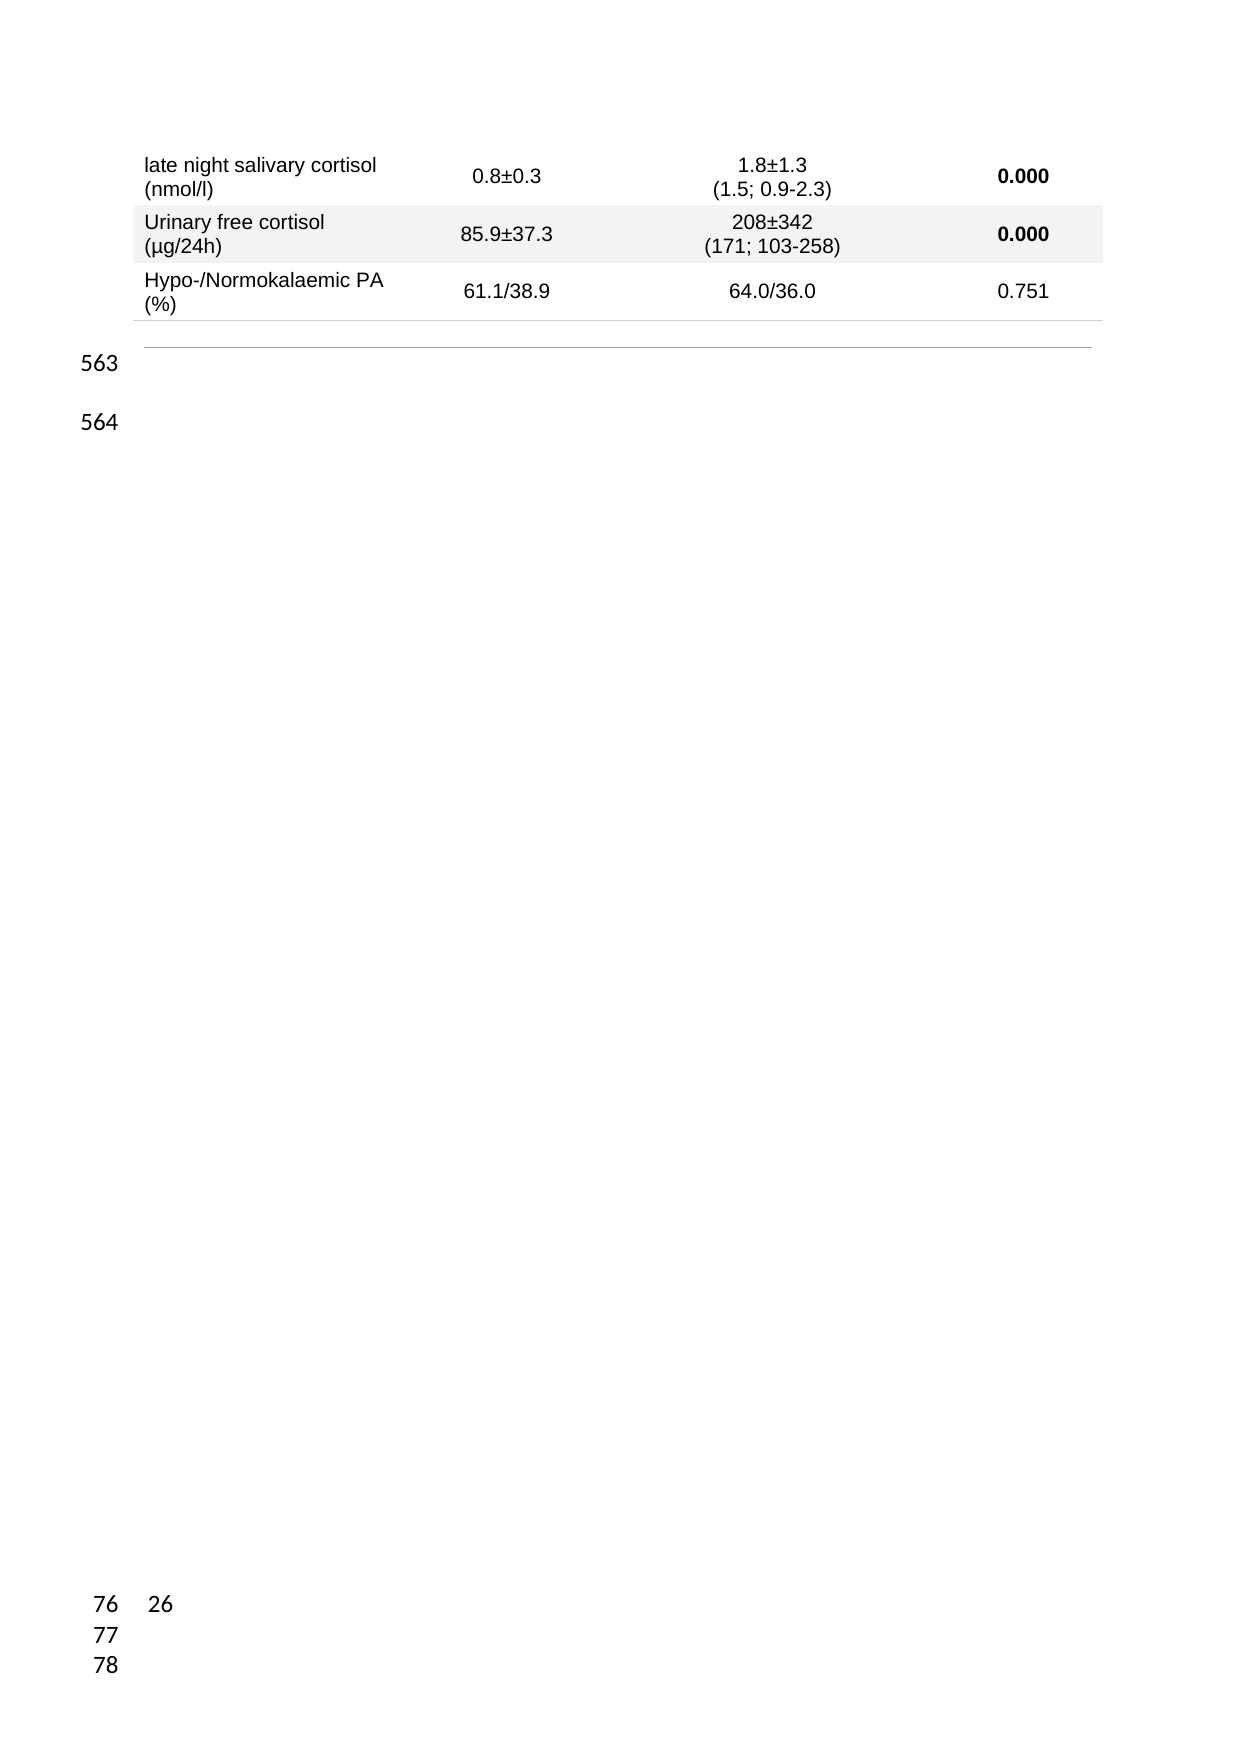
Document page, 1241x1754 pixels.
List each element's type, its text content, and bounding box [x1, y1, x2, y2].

table_cell [133, 321, 1103, 348]
table_cell Hypo-/Normokalaemic PA (%) [133, 263, 412, 320]
table_cell 85.9±37.3 [412, 205, 601, 263]
table_cell 1.8±1.3 (1.5; 0.9-2.3) [601, 148, 943, 205]
table_cell 0.751 [943, 263, 1103, 320]
table_cell late night salivary cortisol (nmol/l) [133, 148, 412, 205]
table_cell 0.000 [943, 148, 1103, 205]
table_cell Urinary free cortisol (µg/24h) [133, 205, 412, 263]
table_cell 0.000 [943, 205, 1103, 263]
table_cell 0.8±0.3 [412, 148, 601, 205]
table_cell 61.1/38.9 [412, 263, 601, 320]
table_cell 208±342 (171; 103-258) [601, 205, 943, 263]
table_cell 64.0/36.0 [601, 263, 943, 320]
